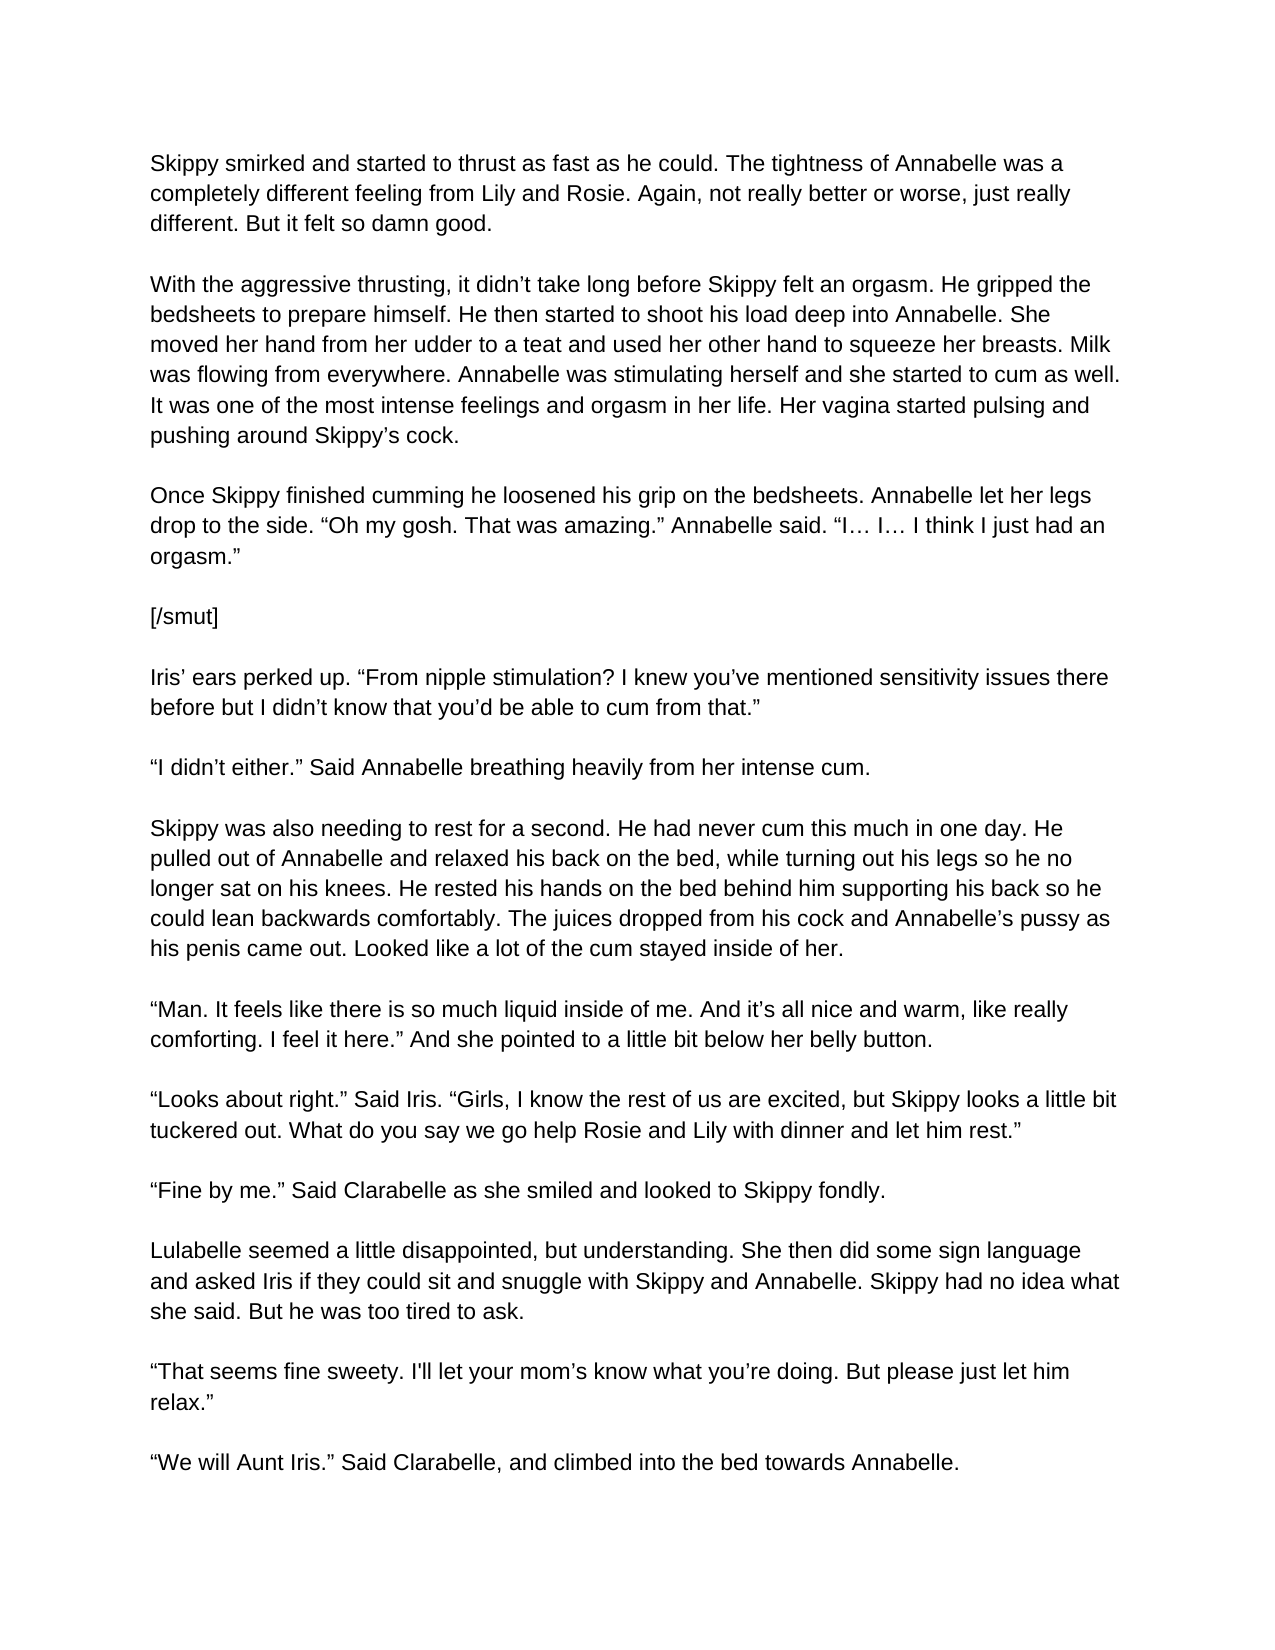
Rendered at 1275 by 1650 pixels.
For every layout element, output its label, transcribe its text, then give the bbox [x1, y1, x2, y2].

text “Fine by me.” Said Clarabelle as she smiled and looked to Skippy fondly. [150, 1177, 1125, 1203]
text “We will Aunt Iris.” Said Clarabelle, and climbed into the bed towards Annabelle. [150, 1449, 1125, 1475]
text Once Skippy finished cumming he loosened his grip on the bedsheets. Annabelle let her legs drop to the side. “Oh my gosh. That was amazing.” Annabelle said. “I… I… I think I just had an orgasm.” [150, 482, 1125, 569]
text “That seems fine sweety. I'll let your mom’s know what you’re doing. But please just let him relax.” [150, 1358, 1125, 1415]
text Skippy was also needing to rest for a second. He had never cum this much in one day. He pulled out of Annabelle and relaxed his back on the bed, while turning out his legs so he no longer sat on his knees. He rested his hands on the bed behind him supporting his back so he could lean backwards comfortably. The juices dropped from his cock and Annabelle’s pussy as his penis came out. Looked like a lot of the cum stayed inside of her. [150, 814, 1125, 962]
text Skippy smirked and started to thrust as fast as he could. The tightness of Annabelle was a completely different feeling from Lily and Rosie. Again, not really better or worse, just really different. But it felt so damn good. [150, 150, 1125, 237]
text With the aggressive thrusting, it didn’t take long before Skippy felt an orgasm. He gripped the bedsheets to prepare himself. He then started to shoot his load deep into Annabelle. She moved her hand from her udder to a teat and used her other hand to squeeze her breasts. Milk was flowing from everywhere. Annabelle was stimulating herself and she started to cum as well. It was one of the most intense feelings and orgasm in her life. Her vagina started pulsing and pushing around Skippy’s cock. [150, 271, 1125, 448]
text “I didn’t either.” Said Annabelle breathing heavily from her intense cum. [150, 754, 1125, 781]
text “Man. It feels like there is so much liquid inside of me. And it’s all nice and warm, like really comforting. I feel it here.” And she pointed to a little bit below her belly button. [150, 996, 1125, 1052]
text “Looks about right.” Said Iris. “Girls, I know the rest of us are excited, but Skippy looks a little bit tuckered out. What do you say we go help Rosie and Lily with dinner and let him rest.” [150, 1086, 1125, 1143]
text [/smut] [150, 603, 1125, 629]
text Lulabelle seemed a little disappointed, but understanding. She then did some sign language and asked Iris if they could sit and snuggle with Skippy and Annabelle. Skippy had no idea what she said. But he was too tired to ask. [150, 1237, 1125, 1324]
text Iris’ ears perked up. “From nipple stimulation? I knew you’ve mentioned sensitivity issues there before but I didn’t know that you’d be able to cum from that.” [150, 663, 1125, 720]
